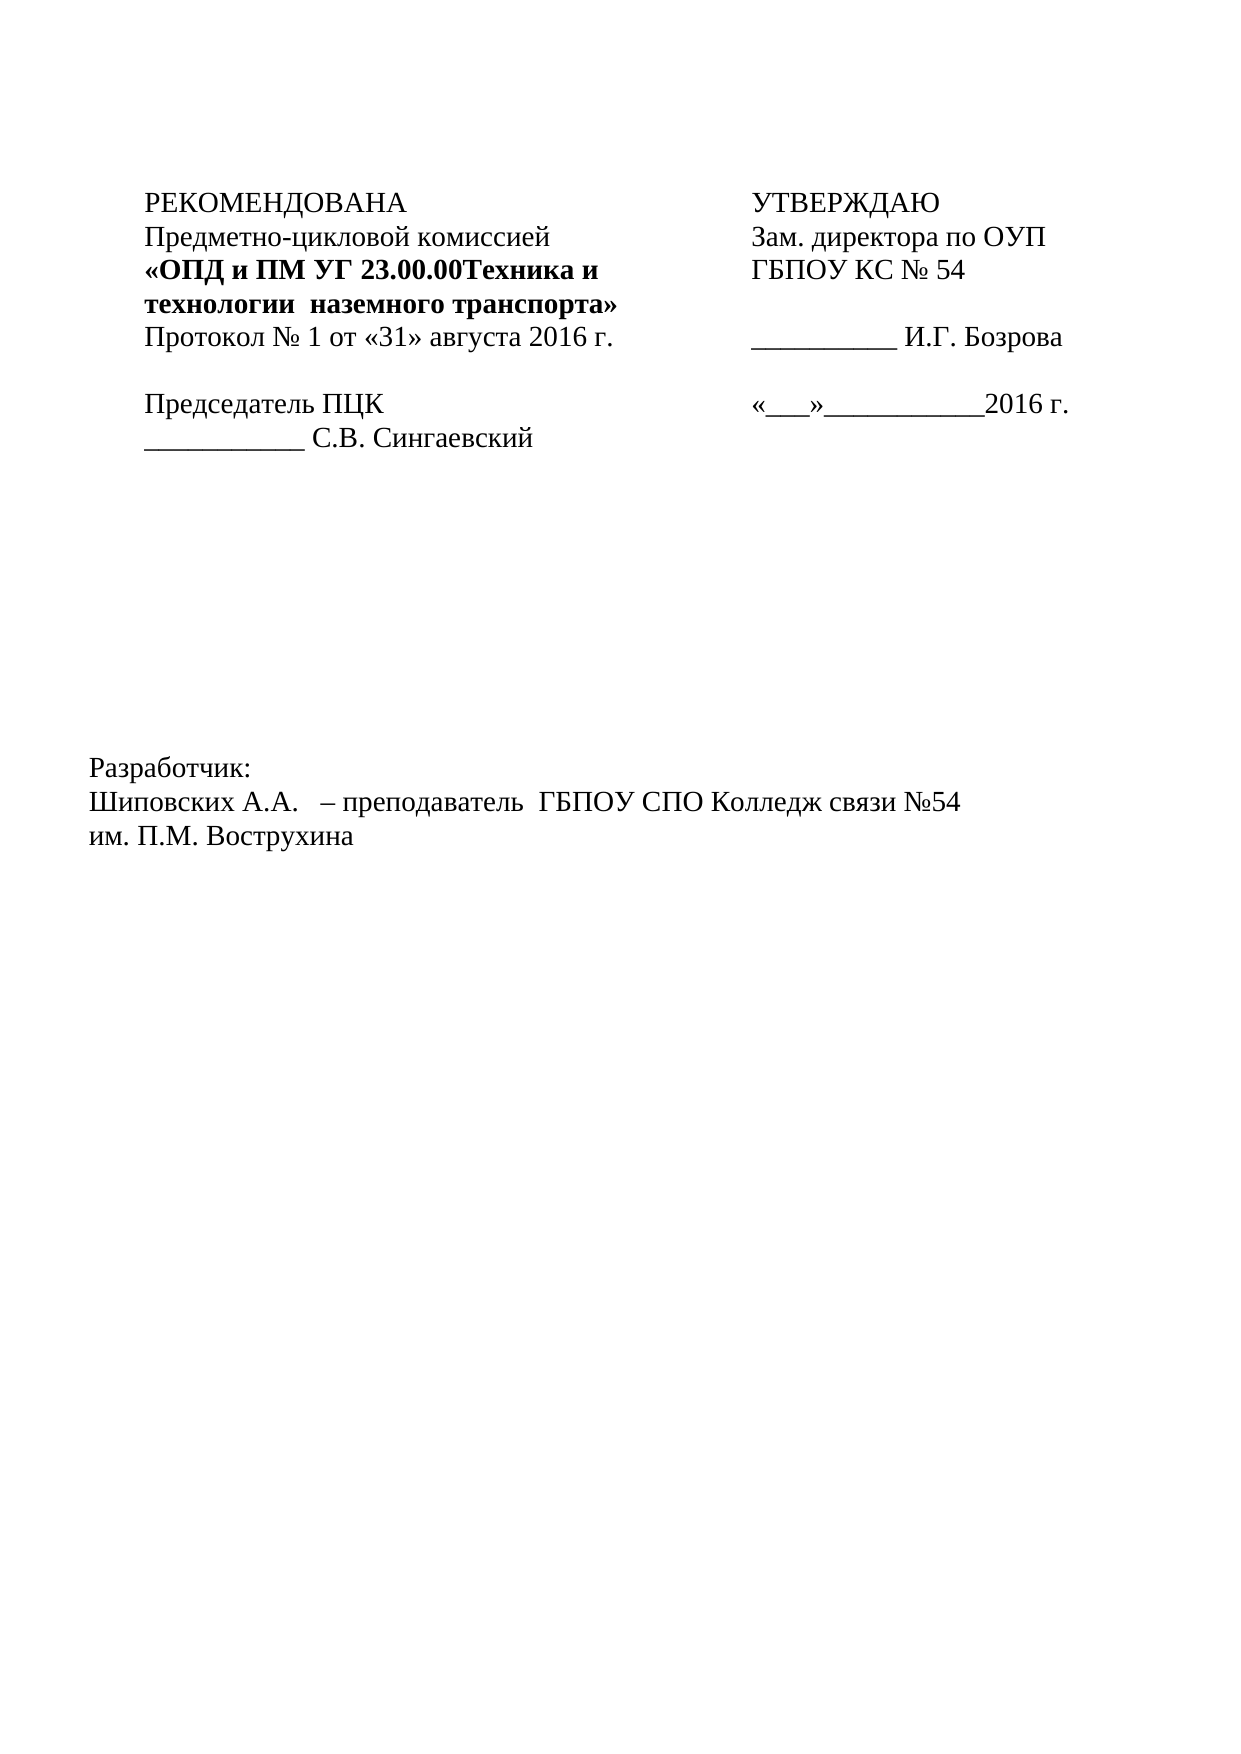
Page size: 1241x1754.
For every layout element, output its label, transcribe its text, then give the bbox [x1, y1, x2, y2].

table_header РЕКОМЕНДОВАНА Предметно-цикловой комиссией «ОПД и ПМ УГ 23.00.00Техника и технологии наземного транспорта» Протокол № 1 от «31» августа 2016 г. Председатель ПЦК ___________ С.В. Сингаевский [133, 185, 740, 487]
text им. П.М. Вострухина [88, 818, 1152, 851]
table_header УТВЕРЖДАЮ Зам. директора по ОУП ГБПОУ КС № 54 __________ И.Г. Бозрова «___»___________2016 г. [740, 185, 1171, 487]
text Разработчик: [88, 751, 1152, 784]
text Шиповских А.А. – преподаватель ГБПОУ СПО Колледж связи №54 [88, 784, 1152, 818]
